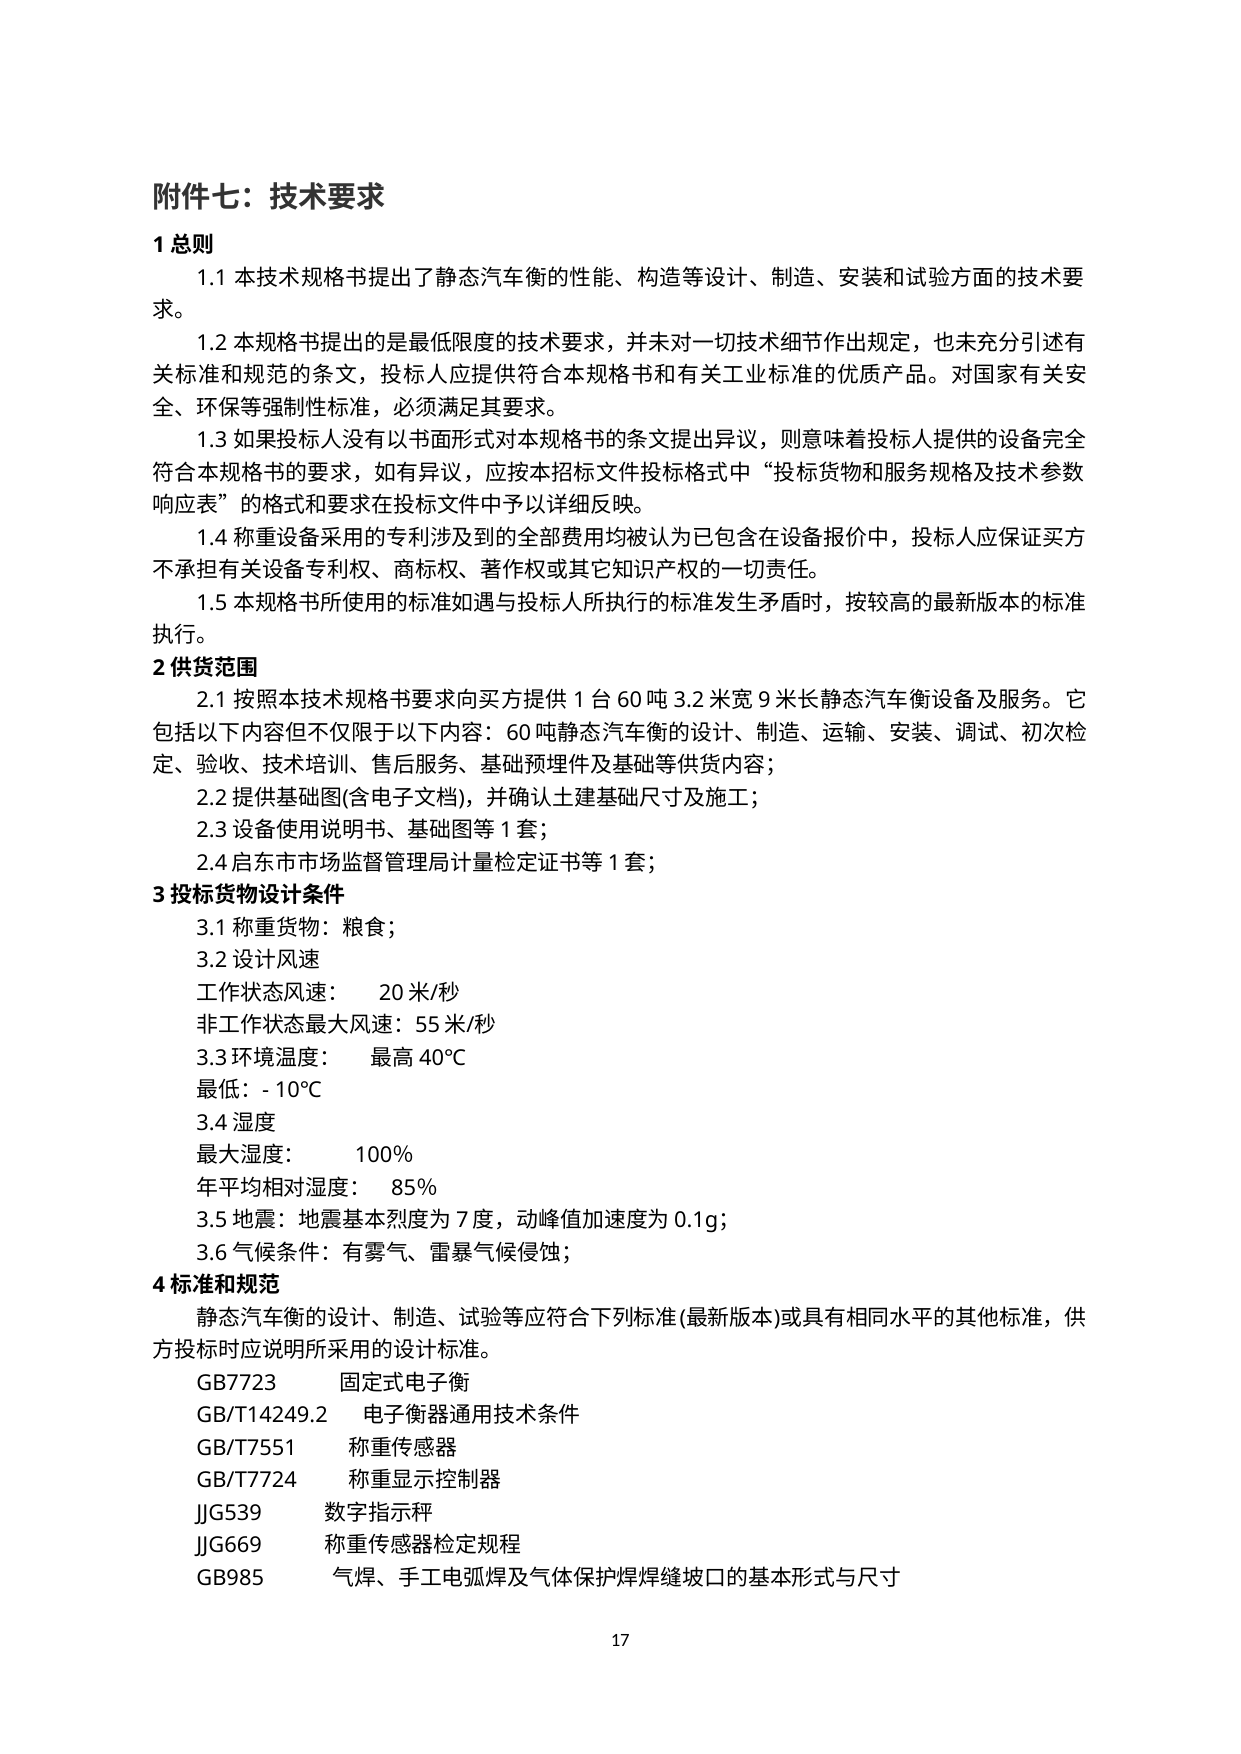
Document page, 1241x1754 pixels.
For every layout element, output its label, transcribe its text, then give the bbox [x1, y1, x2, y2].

text 3.3环境温度： 最高 40℃ [152, 1039, 1088, 1072]
text 1.5 本规格书所使用的标准如遇与投标人所执行的标准发生矛盾时，按较高的最新版本的标准执行。 [152, 584, 1088, 649]
text JJG669 称重传感器检定规程 [152, 1527, 1088, 1559]
text 3.5 地震：地震基本烈度为7度，动峰值加速度为0.1g； [152, 1202, 1088, 1234]
text 最大湿度： 100％ [152, 1137, 1088, 1169]
text 2.1 按照本技术规格书要求向买方提供1台60吨3.2米宽9米长静态汽车衡设备及服务。它包括以下内容但不仅限于以下内容：60吨静态汽车衡的设计、制造、运输、安装、调试、初次检定、验收、技术培训、售后服务、基础预埋件及基础等供货内容； [152, 682, 1088, 779]
text GB/T7724 称重显示控制器 [152, 1462, 1088, 1494]
text 1 总则 [152, 227, 1088, 259]
text GB985 气焊、手工电弧焊及气体保护焊焊缝坡口的基本形式与尺寸 [152, 1559, 1088, 1592]
text 4 标准和规范 [152, 1267, 1088, 1299]
text JJG539 数字指示秤 [152, 1494, 1088, 1527]
text GB/T7551 称重传感器 [152, 1429, 1088, 1462]
text 2.2 提供基础图(含电子文档)，并确认土建基础尺寸及施工； [152, 779, 1088, 812]
text 工作状态风速： 20米/秒 [152, 974, 1088, 1007]
text 3.4 湿度 [152, 1104, 1088, 1137]
text 3.6 气候条件：有雾气、雷暴气候侵蚀； [152, 1234, 1088, 1267]
text 3 投标货物设计条件 [152, 877, 1088, 909]
text GB7723 固定式电子衡 [152, 1364, 1088, 1397]
text 静态汽车衡的设计、制造、试验等应符合下列标准(最新版本)或具有相同水平的其他标准，供方投标时应说明所采用的设计标准。 [152, 1299, 1088, 1364]
text 3.1 称重货物：粮食； [152, 909, 1088, 942]
text 附件七：技术要求 [152, 162, 1088, 227]
text 2 供货范围 [152, 649, 1088, 682]
text 非工作状态最大风速：55米/秒 [152, 1007, 1088, 1039]
text 年平均相对湿度： 85％ [152, 1169, 1088, 1202]
text 2.4启东市市场监督管理局计量检定证书等1套； [152, 844, 1088, 877]
text 1.3 如果投标人没有以书面形式对本规格书的条文提出异议，则意味着投标人提供的设备完全符合本规格书的要求，如有异议，应按本招标文件投标格式中“投标货物和服务规格及技术参数响应表”的格式和要求在投标文件中予以详细反映。 [152, 422, 1088, 519]
text GB/T14249.2 电子衡器通用技术条件 [152, 1397, 1088, 1429]
text 1.4 称重设备采用的专利涉及到的全部费用均被认为已包含在设备报价中，投标人应保证买方不承担有关设备专利权、商标权、著作权或其它知识产权的一切责任。 [152, 519, 1088, 584]
text 最低：- 10℃ [152, 1072, 1088, 1104]
text 3.2 设计风速 [152, 942, 1088, 974]
text 2.3 设备使用说明书、基础图等1套； [152, 812, 1088, 844]
text 1.1 本技术规格书提出了静态汽车衡的性能、构造等设计、制造、安装和试验方面的技术要求。 [152, 259, 1088, 324]
text 1.2 本规格书提出的是最低限度的技术要求，并未对一切技术细节作出规定，也未充分引述有关标准和规范的条文，投标人应提供符合本规格书和有关工业标准的优质产品。对国家有关安全、环保等强制性标准，必须满足其要求。 [152, 324, 1088, 422]
